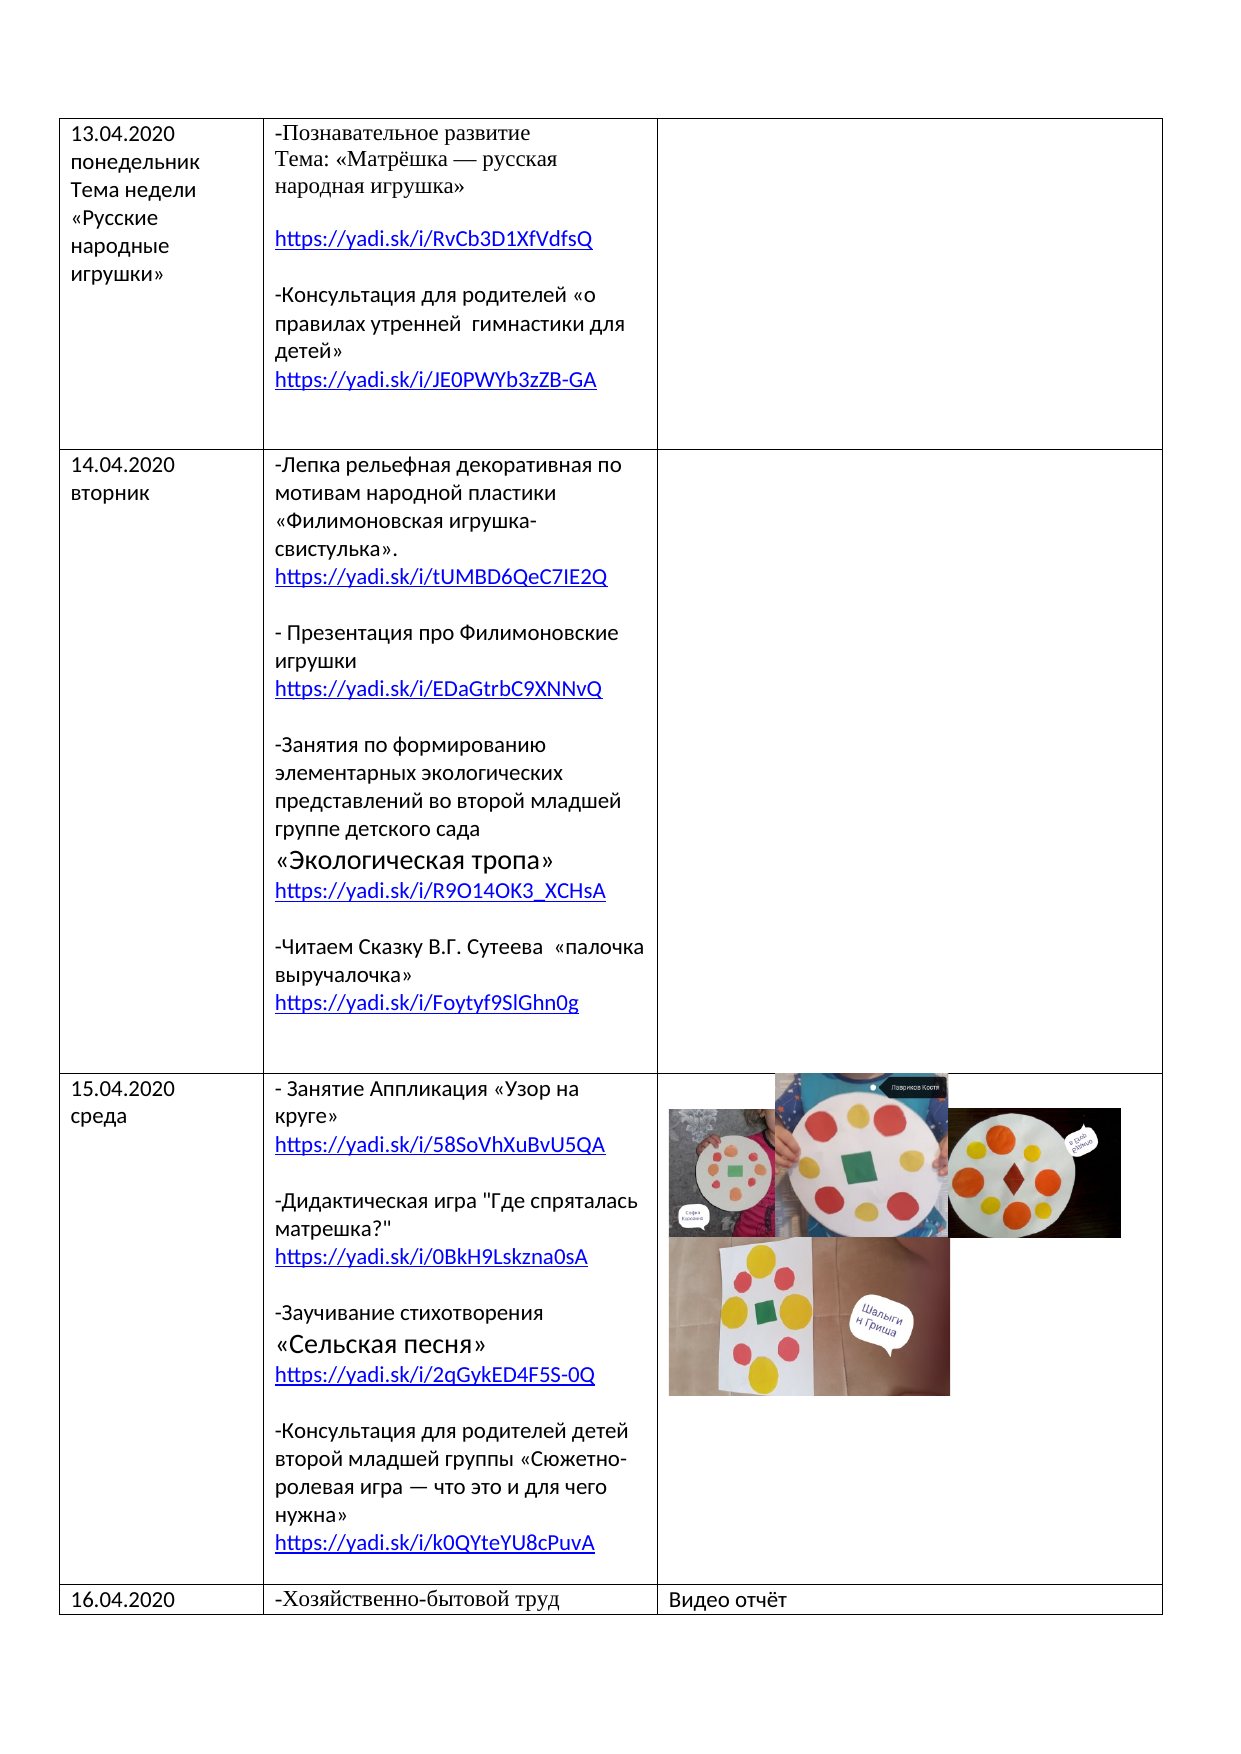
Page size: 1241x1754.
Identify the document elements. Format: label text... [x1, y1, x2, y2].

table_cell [658, 1585, 1162, 1613]
table_cell - Занятие Аппликация «Узор на круге» https://yadi.sk/i/58SoVhXuBvU5QA -Дидактическая игра "Где спряталась матрешка?" https://yadi.sk/i/0BkH9Lskzna0sA -Заучивание стихотворения «Сельская песня» https://yadi.sk/i/2qGykED4F5S-0Q -Консультация для родителей детей второй младшей группы «Сюжетно-ролевая игра — что это и для чего нужна» https://yadi.sk/i/k0QYteYU8cPuvA [264, 1074, 657, 1584]
table_cell -Лепка рельефная декоративная по мотивам народной пластики «Филимоновская игрушка-свистулька». https://yadi.sk/i/tUMBD6QeC7IE2Q - Презентация про Филимоновские игрушки https://yadi.sk/i/EDaGtrbC9XNNvQ -Занятия по формированию элементарных экологических представлений во второй младшей группе детского сада «Экологическая тропа» https://yadi.sk/i/R9O14OK3_XCHsA -Читаем Сказку В.Г. Сутеева «палочка выручалочка» https://yadi.sk/i/Foytyf9SlGhn0g [264, 450, 657, 1073]
table_cell 13.04.2020 понедельник Тема недели «Русские народные игрушки» [60, 119, 263, 449]
table_cell [658, 119, 1162, 449]
table_cell [658, 1074, 1162, 1584]
table_cell 16.04.2020 четверг [60, 1585, 263, 1613]
table_cell 15.04.2020 среда [60, 1074, 263, 1584]
table_cell -Познавательное развитие Тема: «Матрёшка — русская народная игрушка» https://yadi.sk/i/RvCb3D1XfVdfsQ -Консультация для родителей «о правилах утренней гимнастики для детей» https://yadi.sk/i/JE0PWYb3zZB-GA [264, 119, 657, 449]
picture [668, 1073, 1121, 1396]
table_cell 14.04.2020 вторник [60, 450, 263, 1073]
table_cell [264, 1585, 657, 1613]
table_cell [658, 450, 1162, 1073]
